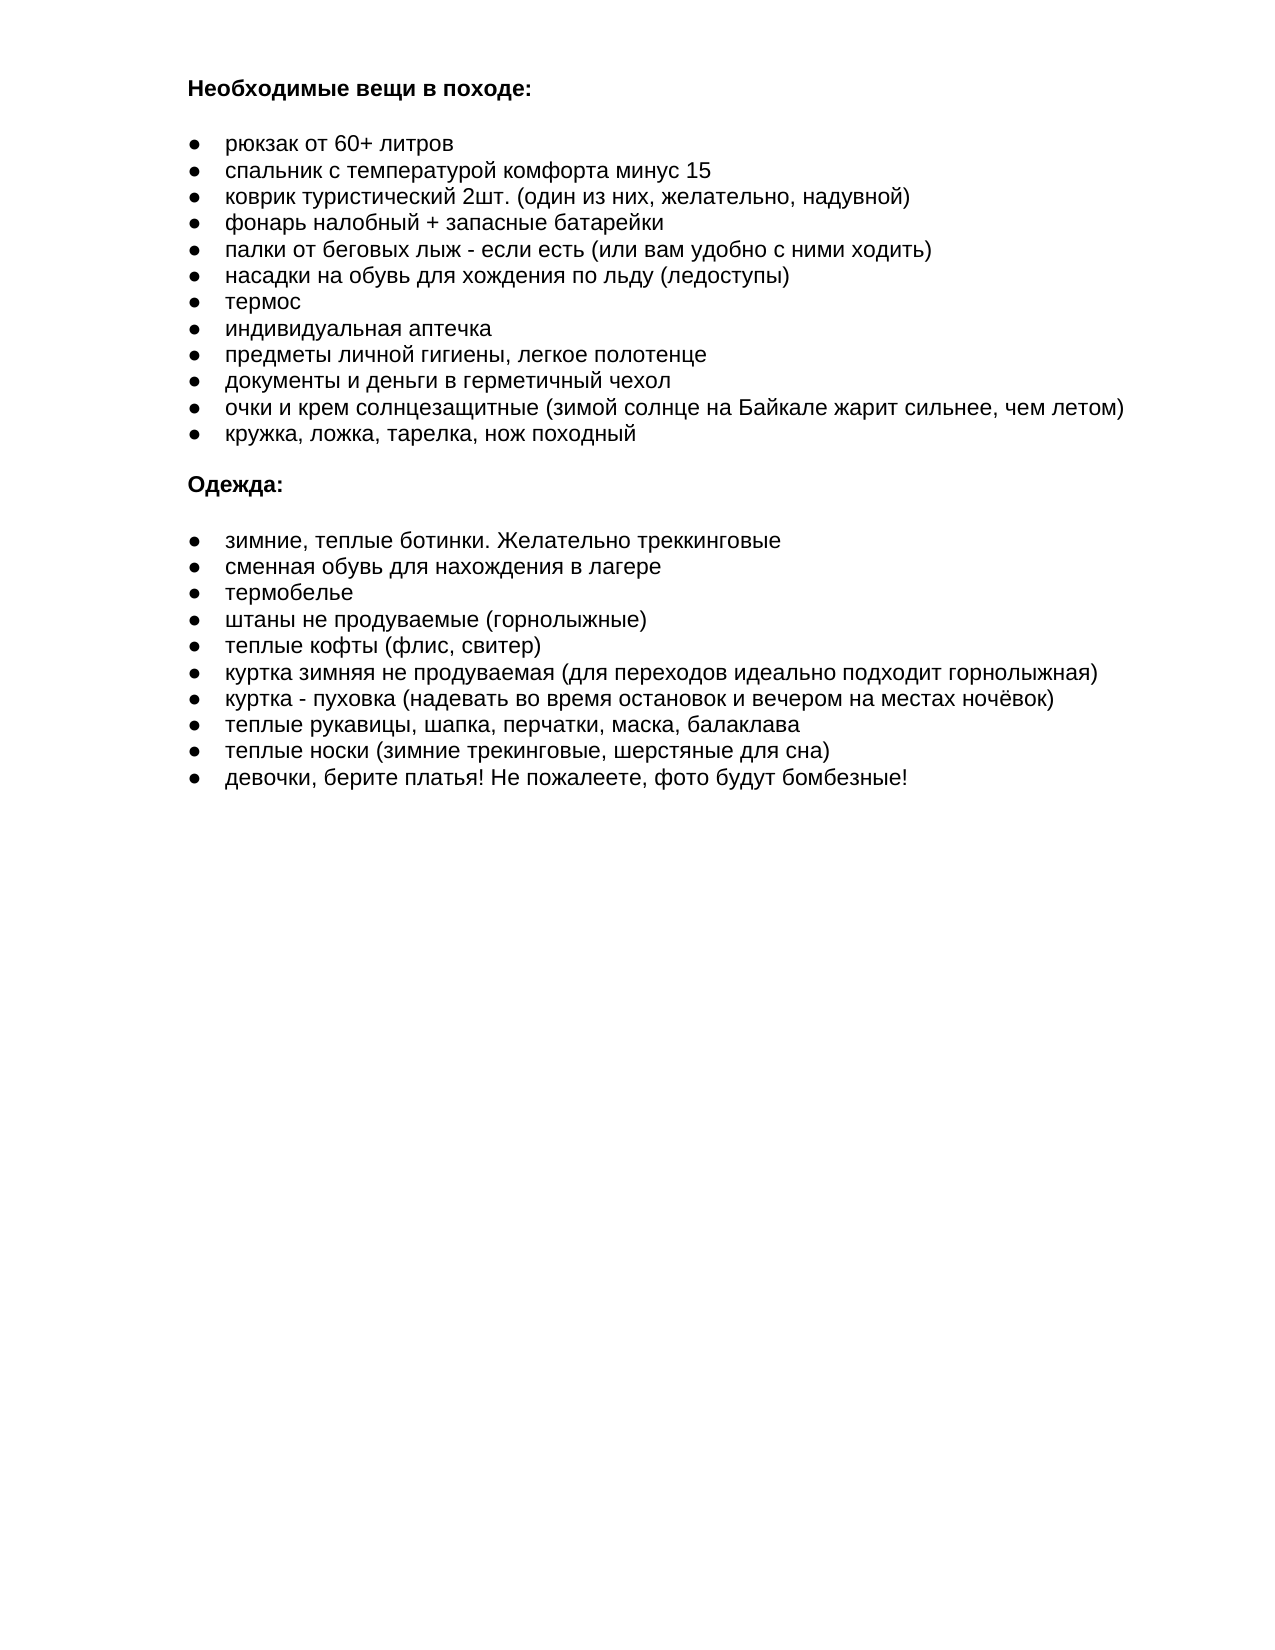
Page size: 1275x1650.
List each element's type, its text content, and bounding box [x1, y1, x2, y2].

list палки от беговых лыж - если есть (или вам удобно с ними ходить) [187, 236, 1125, 262]
list куртка зимняя не продуваемая (для переходов идеально подходит горнолыжная) [187, 658, 1125, 685]
list индивидуальная аптечка [187, 315, 1125, 341]
list зимние, теплые ботинки. Желательно треккинговые [187, 527, 1125, 553]
list рюкзак от 60+ литров [187, 130, 1125, 157]
list насадки на обувь для хождения по льду (ледоступы) [187, 262, 1125, 288]
list коврик туристический 2шт. (один из них, желательно, надувной) [187, 183, 1125, 209]
list фонарь налобный + запасные батарейки [187, 209, 1125, 236]
list термобелье [187, 579, 1125, 606]
list теплые носки (зимние трекинговые, шерстяные для сна) [187, 737, 1125, 764]
list штаны не продуваемые (горнолыжные) [187, 606, 1125, 632]
text Необходимые вещи в походе: [187, 75, 1125, 101]
list кружка, ложка, тарелка, нож походный [187, 420, 1125, 446]
list теплые кофты (флис, свитер) [187, 632, 1125, 658]
list девочки, берите платья! Не пожалеете, фото будут бомбезные! [187, 764, 1125, 790]
list сменная обувь для нахождения в лагере [187, 553, 1125, 579]
text Одежда: [187, 471, 1125, 498]
list теплые рукавицы, шапка, перчатки, маска, балаклава [187, 711, 1125, 737]
list спальник с температурой комфорта минус 15 [187, 157, 1125, 183]
list очки и крем солнцезащитные (зимой солнце на Байкале жарит сильнее, чем летом) [187, 394, 1125, 420]
list куртка - пуховка (надевать во время остановок и вечером на местах ночёвок) [187, 685, 1125, 711]
list термос [187, 288, 1125, 315]
list документы и деньги в герметичный чехол [187, 367, 1125, 394]
list предметы личной гигиены, легкое полотенце [187, 341, 1125, 367]
